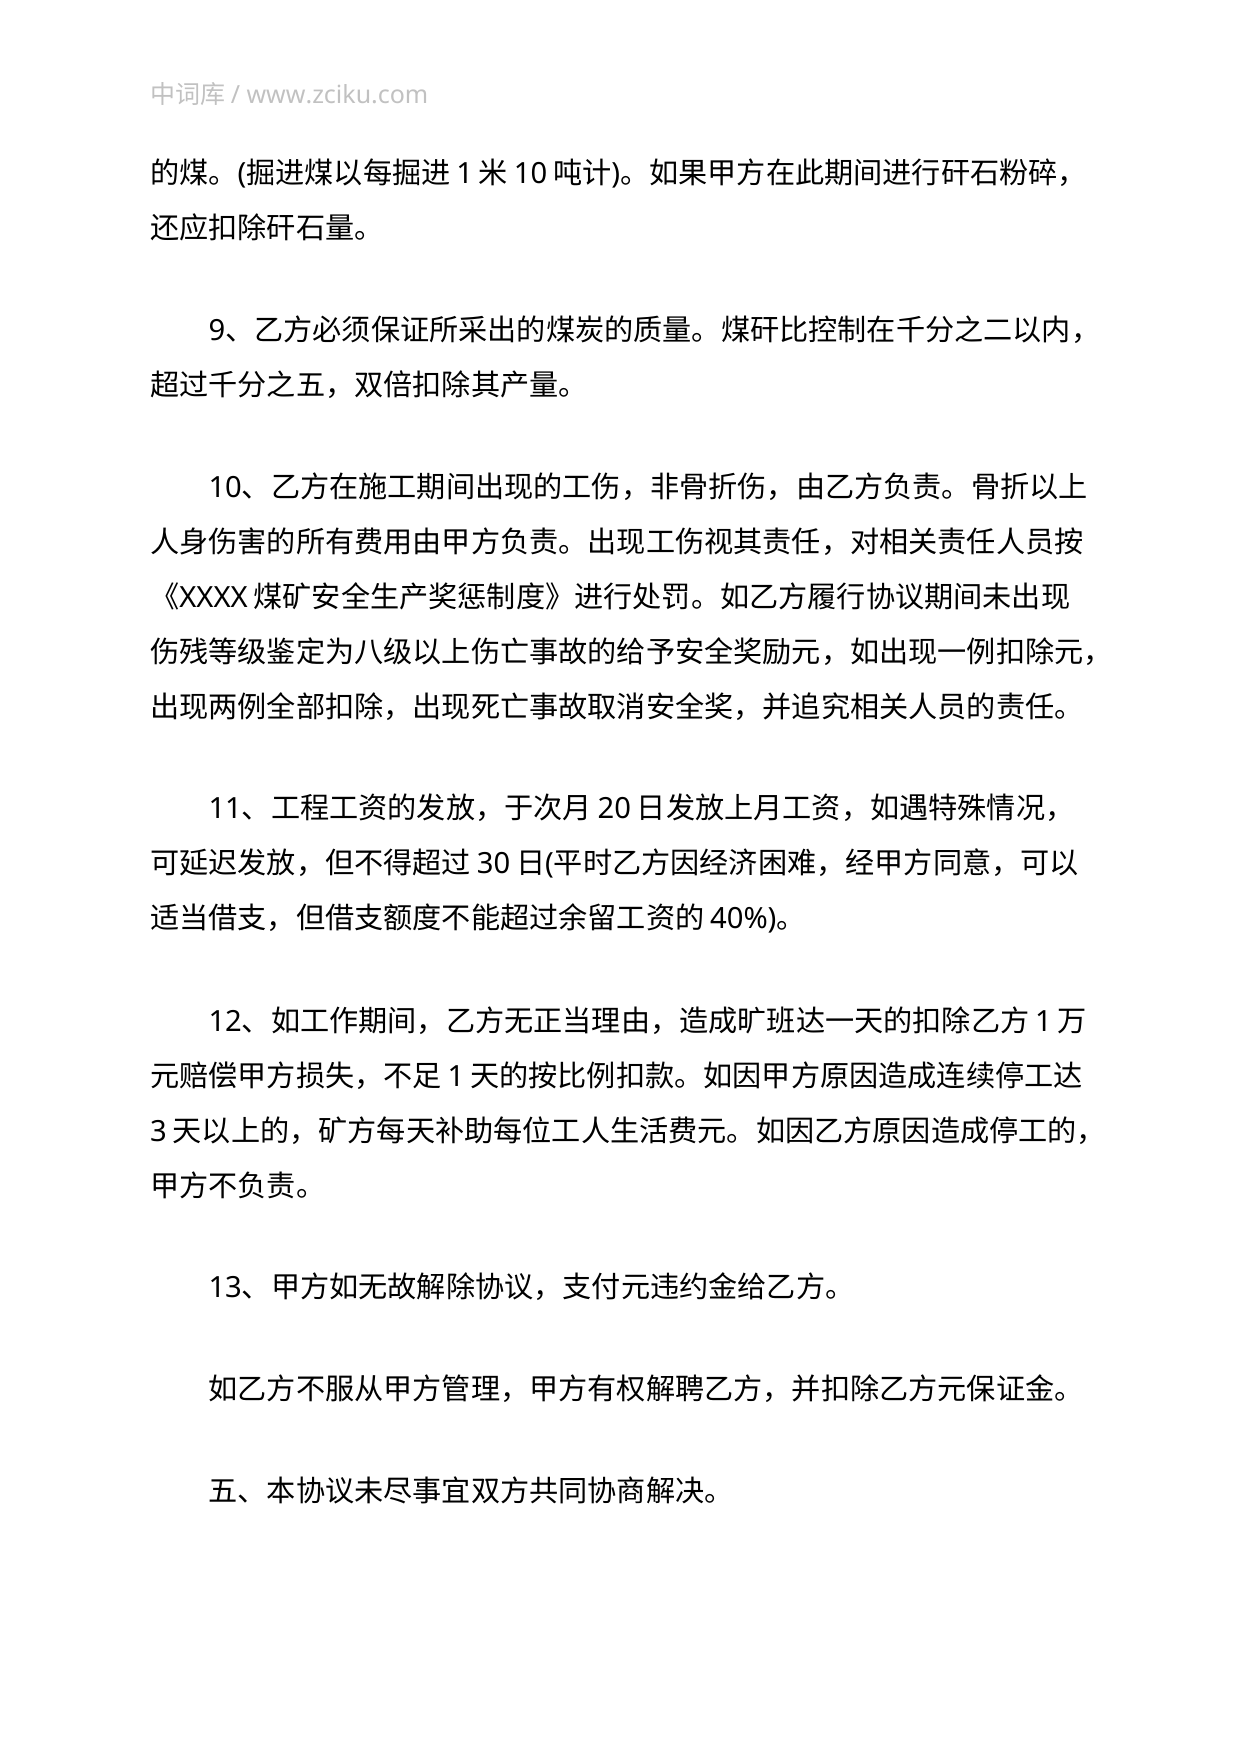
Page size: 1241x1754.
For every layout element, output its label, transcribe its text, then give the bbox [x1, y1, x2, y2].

text 11、工程工资的发放，于次月20日发放上月工资，如遇特殊情况，可延迟发放，但不得超过30日(平时乙方因经济困难，经甲方同意，可以适当借支，但借支额度不能超过余留工资的40%)。 [150, 785, 1090, 937]
text 五、本协议未尽事宜双方共同协商解决。 [150, 1468, 1090, 1510]
text 如乙方不服从甲方管理，甲方有权解聘乙方，并扣除乙方元保证金。 [150, 1366, 1090, 1408]
text 10、乙方在施工期间出现的工伤，非骨折伤，由乙方负责。骨折以上人身伤害的所有费用由甲方负责。出现工伤视其责任，对相关责任人员按《XXXX煤矿安全生产奖惩制度》进行处罚。如乙方履行协议期间未出现伤残等级鉴定为八级以上伤亡事故的给予安全奖励元，如出现一例扣除元，出现两例全部扣除，出现死亡事故取消安全奖，并追究相关人员的责任。 [150, 463, 1090, 726]
text 9、乙方必须保证所采出的煤炭的质量。煤矸比控制在千分之二以内，超过千分之五，双倍扣除其产量。 [150, 307, 1090, 404]
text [150, 150, 1090, 247]
text 12、如工作期间，乙方无正当理由，造成旷班达一天的扣除乙方1万元赔偿甲方损失，不足1天的按比例扣款。如因甲方原因造成连续停工达3天以上的，矿方每天补助每位工人生活费元。如因乙方原因造成停工的，甲方不负责。 [150, 997, 1090, 1204]
text 13、甲方如无故解除协议，支付元违约金给乙方。 [150, 1264, 1090, 1306]
